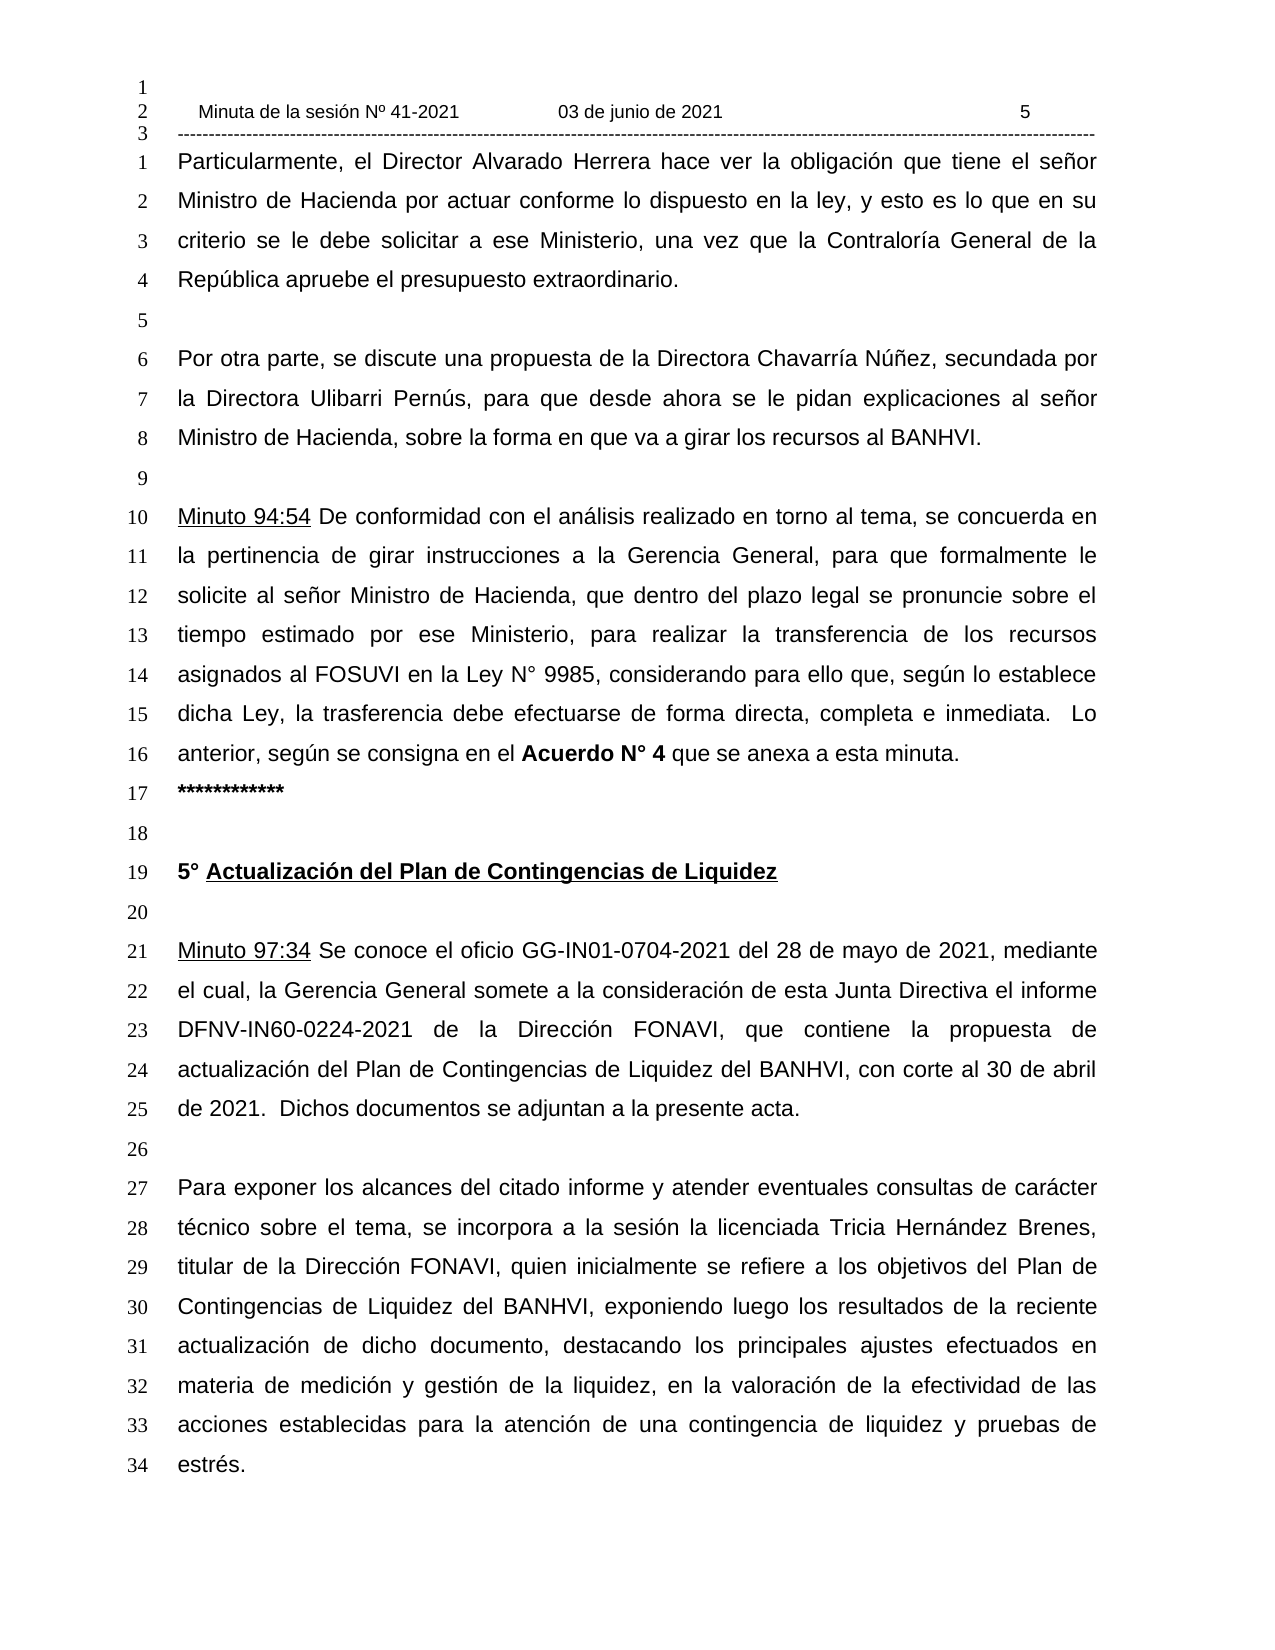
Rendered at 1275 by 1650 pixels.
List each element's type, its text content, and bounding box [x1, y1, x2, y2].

text Particularmente, el Director Alvarado Herrera hace ver la obligación que tiene el señor Ministro de Hacienda por actuar conforme lo dispuesto en la ley, y esto es lo que en su criterio se le debe solicitar a ese Ministerio, una vez que la Contraloría General de la República apruebe el presupuesto extraordinario. [177, 148, 1098, 292]
text Minuto 94:54 De conformidad con el análisis realizado en torno al tema, se concuerda en la pertinencia de girar instrucciones a la Gerencia General, para que formalmente le solicite al señor Ministro de Hacienda, que dentro del plazo legal se pronuncie sobre el tiempo estimado por ese Ministerio, para realizar la transferencia de los recursos asignados al FOSUVI en la Ley N° 9985, considerando para ello que, según lo establece dicha Ley, la trasferencia debe efectuarse de forma directa, completa e inmediata. Lo anterior, según se consigna en el Acuerdo N° 4 que se anexa a esta minuta. [177, 503, 1098, 766]
text Por otra parte, se discute una propuesta de la Directora Chavarría Núñez, secundada por la Directora Ulibarri Pernús, para que desde ahora se le pidan explicaciones al señor Ministro de Hacienda, sobre la forma en que va a girar los recursos al BANHVI. [177, 345, 1098, 450]
text Minuto 97:34 Se conoce el oficio GG-IN01-0704-2021 del 28 de mayo de 2021, mediante el cual, la Gerencia General somete a la consideración de esta Junta Directiva el informe DFNV-IN60-0224-2021 de la Dirección FONAVI, que contiene la propuesta de actualización del Plan de Contingencias de Liquidez del BANHVI, con corte al 30 de abril de 2021. Dichos documentos se adjuntan a la presente acta. [177, 937, 1098, 1122]
text ************ [177, 779, 1098, 806]
text Para exponer los alcances del citado informe y atender eventuales consultas de carácter técnico sobre el tema, se incorpora a la sesión la licenciada Tricia Hernández Brenes, titular de la Dirección FONAVI, quien inicialmente se refiere a los objetivos del Plan de Contingencias de Liquidez del BANHVI, exponiendo luego los resultados de la reciente actualización de dicho documento, destacando los principales ajustes efectuados en materia de medición y gestión de la liquidez, en la valoración de la efectividad de las acciones establecidas para la atención de una contingencia de liquidez y pruebas de estrés. [177, 1174, 1098, 1477]
text 5° Actualización del Plan de Contingencias de Liquidez [177, 858, 1098, 885]
